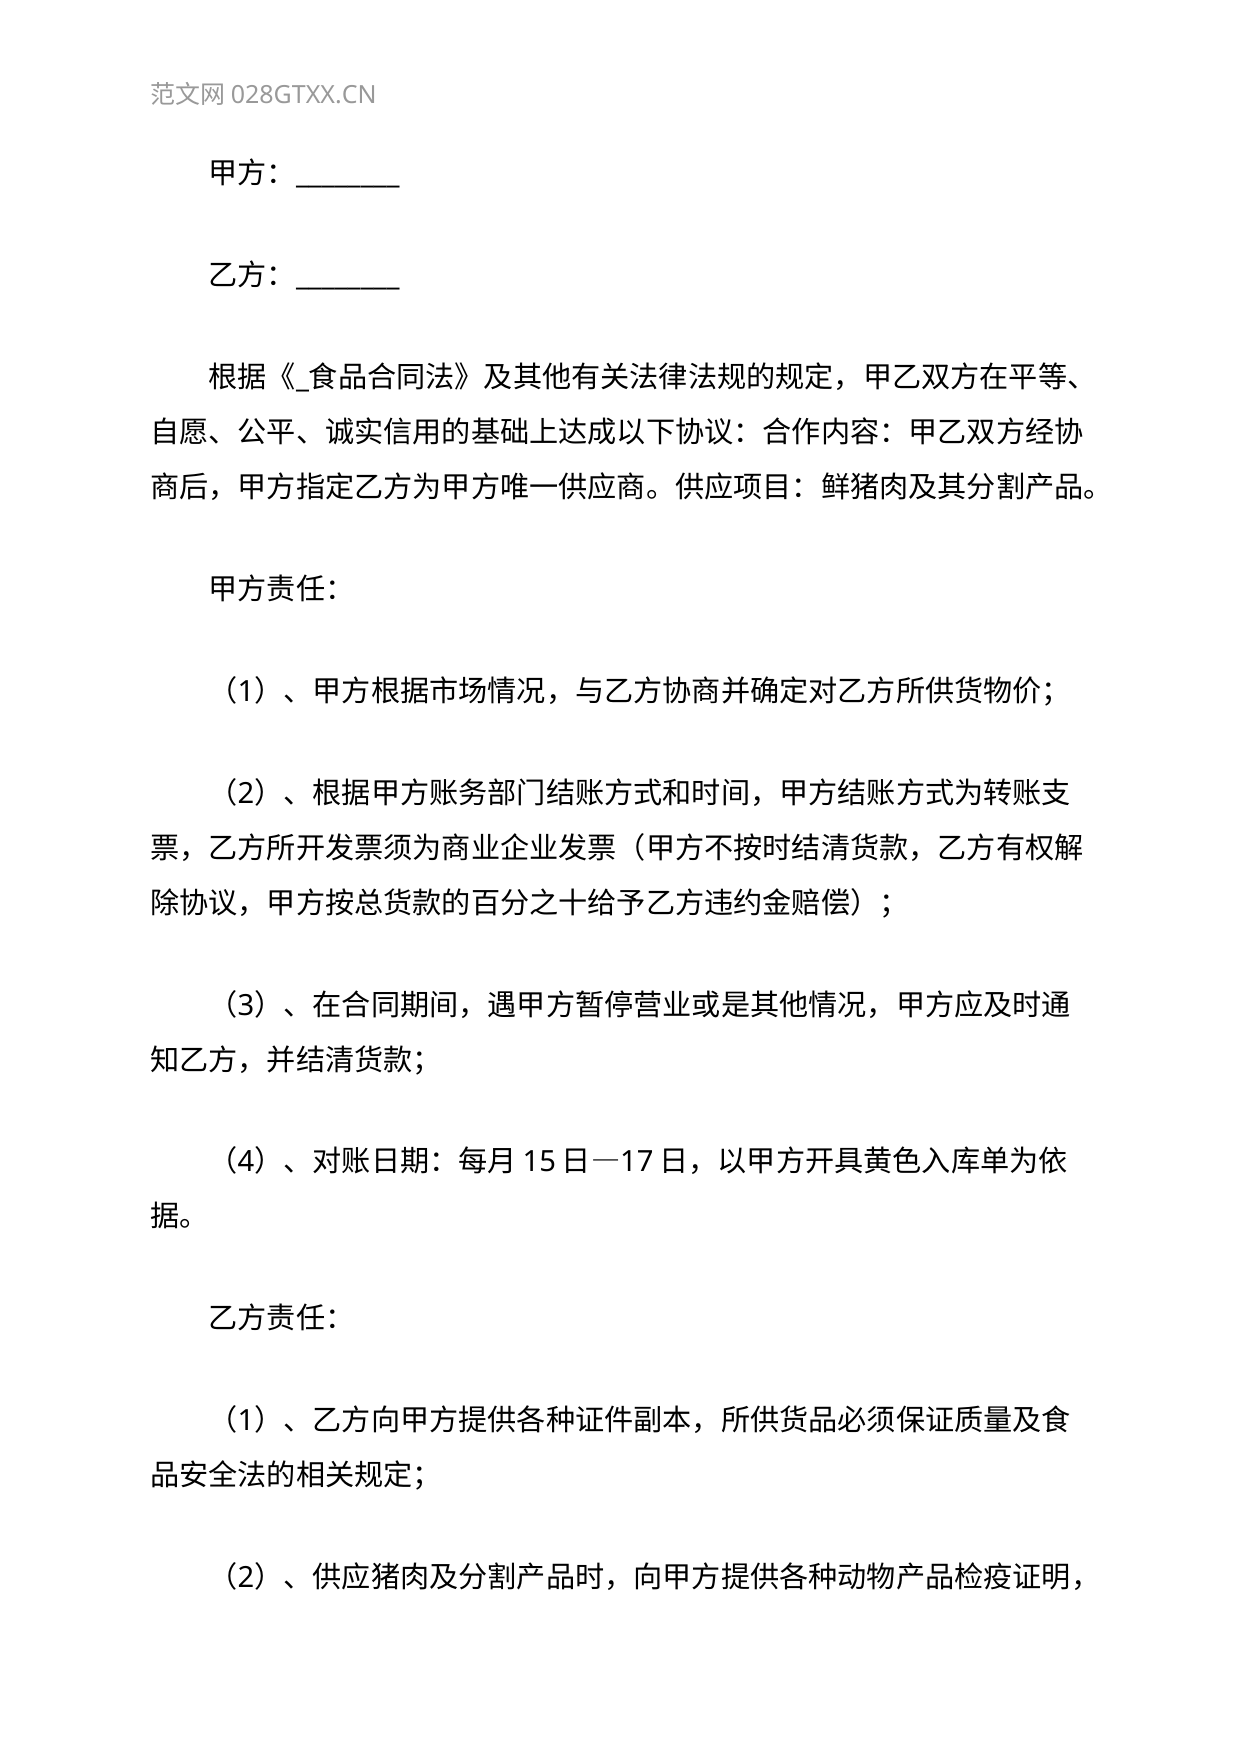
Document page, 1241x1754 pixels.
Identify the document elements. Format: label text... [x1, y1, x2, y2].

text （1）、乙方向甲方提供各种证件副本，所供货品必须保证质量及食品安全法的相关规定； [150, 1396, 1090, 1494]
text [150, 1553, 1090, 1596]
text 根据《_食品合同法》及其他有关法律法规的规定，甲乙双方在平等、自愿、公平、诚实信用的基础上达成以下协议：合作内容：甲乙双方经协商后，甲方指定乙方为甲方唯一供应商。供应项目：鲜猪肉及其分割产品。 [150, 354, 1090, 506]
text 乙方责任： [150, 1294, 1090, 1337]
text 甲方责任： [150, 566, 1090, 608]
text （2）、根据甲方账务部门结账方式和时间，甲方结账方式为转账支票，乙方所开发票须为商业企业发票（甲方不按时结清货款，乙方有权解除协议，甲方按总货款的百分之十给予乙方违约金赔偿）； [150, 769, 1090, 922]
text 甲方：________ [150, 150, 1090, 192]
text （4）、对账日期：每月15日—17日，以甲方开具黄色入库单为依据。 [150, 1138, 1090, 1235]
text （3）、在合同期间，遇甲方暂停营业或是其他情况，甲方应及时通知乙方，并结清货款； [150, 981, 1090, 1078]
text （1）、甲方根据市场情况，与乙方协商并确定对乙方所供货物价； [150, 667, 1090, 710]
text 乙方：________ [150, 252, 1090, 294]
